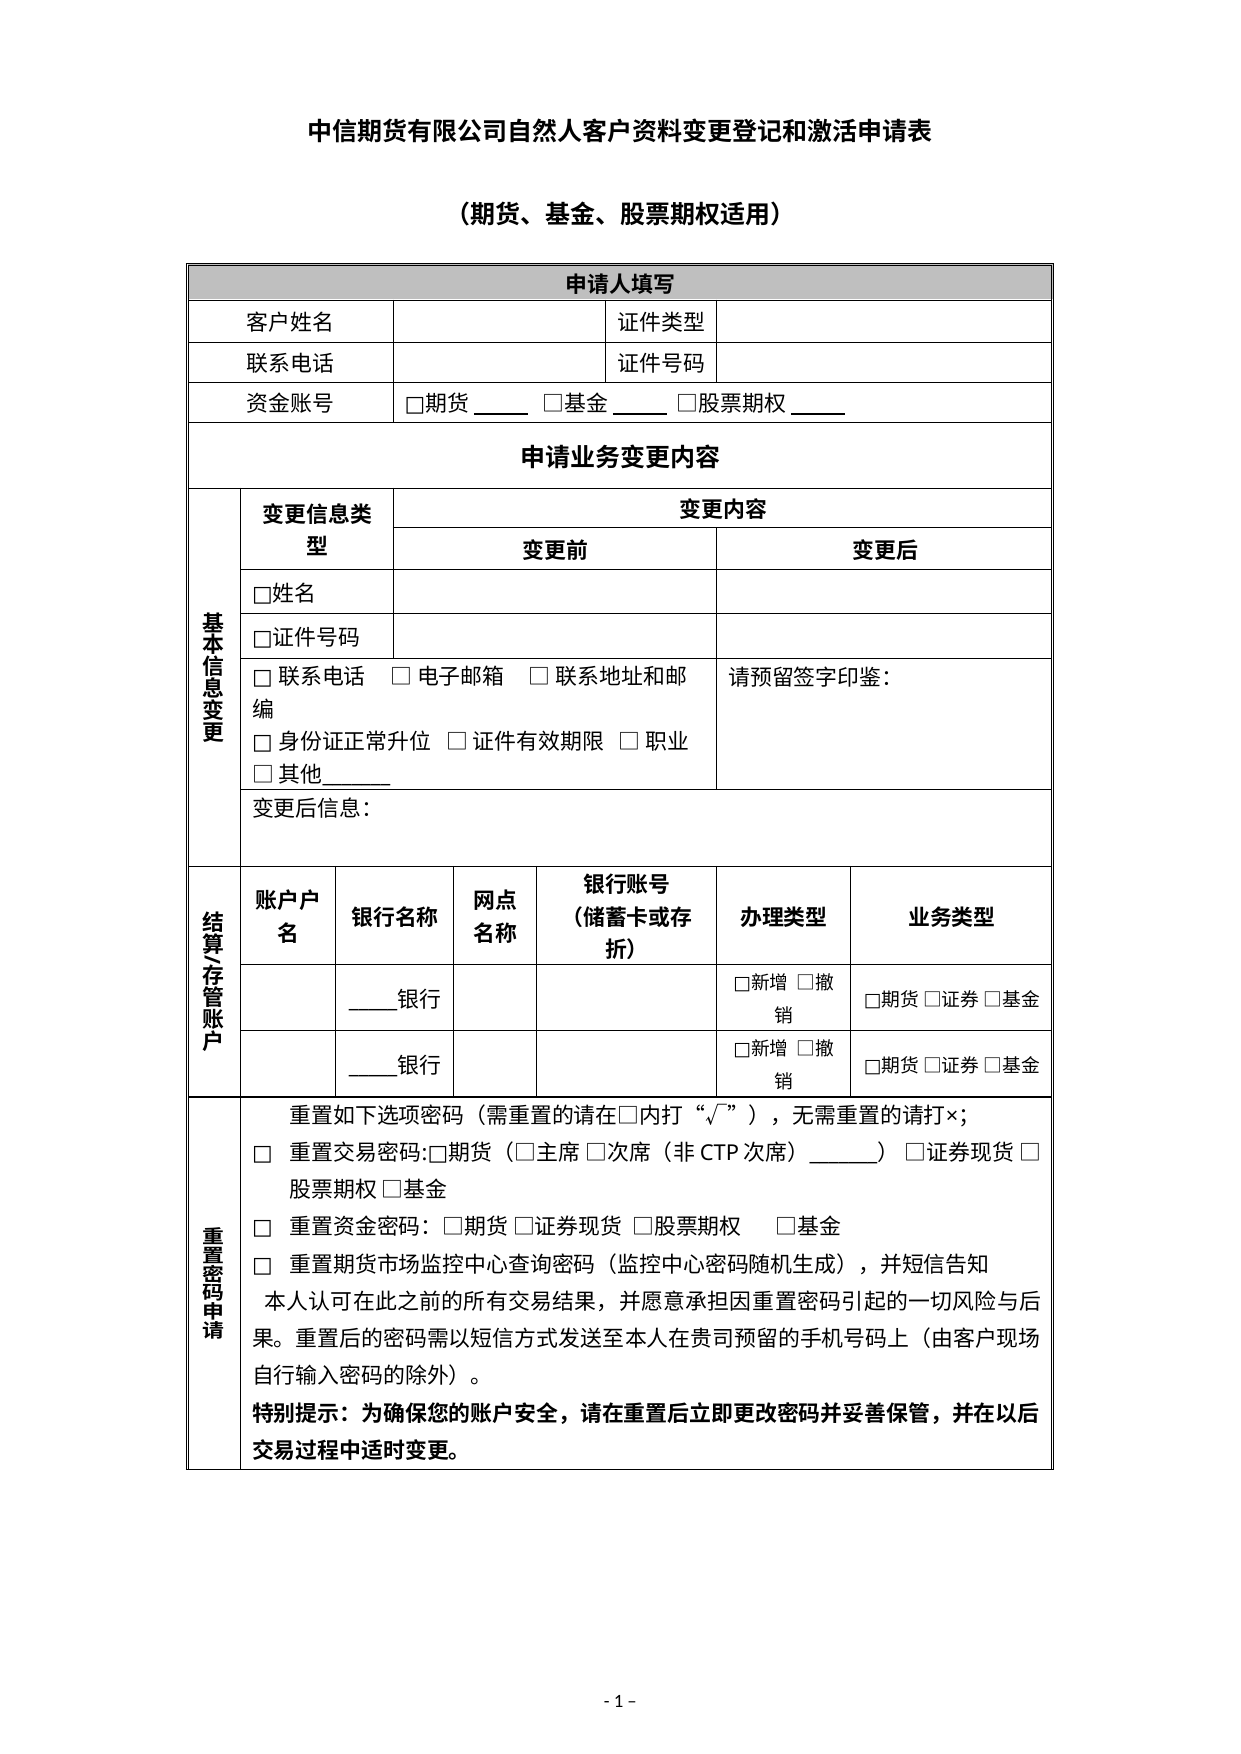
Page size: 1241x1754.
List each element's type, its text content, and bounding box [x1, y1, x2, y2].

table_cell □姓名 [241, 570, 393, 613]
table_cell _____银行 [336, 965, 453, 1030]
table_cell 联系电话 [189, 343, 393, 382]
table_cell 重置密码申请 [189, 1098, 240, 1469]
table_cell 银行名称 [336, 867, 453, 964]
table_cell [241, 965, 335, 1030]
text （期货、基金、股票期权适用） [187, 180, 1053, 245]
table_cell [717, 301, 1051, 342]
table_cell [394, 570, 716, 613]
table_cell [537, 965, 716, 1030]
table_cell 重置如下选项密码（需重置的请在□内打“√”），无需重置的请打×； 重置交易密码:□期货（□主席 □次席（非CTP次席）_______） □证券现货 □股票期权 □基金 重置资金密码：□期货 □证券现货 □股票期权 □基金 重置期货市场监控中心查询密码（监控中心密码随机生成），并短信告知 本人认可在此之前的所有交易结果，并愿意承担因重置密码引起的一切风险与后果。重置后的密码需以短信方式发送至本人在贵司预留的手机号码上（由客户现场自行输入密码的除外）。 特别提示：为确保您的账户安全，请在重置后立即更改密码并妥善保管，并在以后交易过程中适时变更。 [241, 1098, 1051, 1469]
table_cell 业务类型 [851, 867, 1051, 964]
table_cell [717, 614, 1051, 658]
table_cell _____银行 [336, 1031, 453, 1096]
table_cell 证件号码 [606, 343, 716, 382]
table_cell 网点名称 [454, 867, 536, 964]
table_cell [454, 1031, 536, 1096]
table_cell 变更后 [717, 528, 1051, 569]
table_cell 变更信息类型 [241, 489, 393, 569]
table_cell 变更内容 [394, 489, 1051, 527]
table_cell 基本信息变更 [189, 489, 240, 866]
table_cell [394, 614, 716, 658]
table_cell 申请业务变更内容 [189, 423, 1051, 488]
table_cell [717, 570, 1051, 613]
table_cell 资金账号 [189, 383, 393, 422]
table_cell [537, 1031, 716, 1096]
table_cell 客户姓名 [189, 301, 393, 342]
table_cell □新增 □撤销 [717, 1031, 850, 1096]
table_cell 证件类型 [606, 301, 716, 342]
table_cell 办理类型 [717, 867, 850, 964]
table_cell □新增 □撤销 [717, 965, 850, 1030]
table_cell □ 联系电话 □ 电子邮箱 □ 联系地址和邮编 □ 身份证正常升位 □ 证件有效期限 □ 职业 □ 其他_______ [241, 659, 716, 789]
table_cell [241, 1031, 335, 1096]
table_cell [394, 301, 605, 342]
text 中信期货有限公司自然人客户资料变更登记和激活申请表 [187, 97, 1053, 162]
table_cell 请预留签字印鉴： [717, 659, 1051, 789]
table_cell 银行账号 （储蓄卡或存折） [537, 867, 716, 964]
table_cell [717, 343, 1051, 382]
table_cell 账户户名 [241, 867, 335, 964]
table_header 申请人填写 [189, 266, 1051, 299]
table_cell [454, 965, 536, 1030]
table_cell □证件号码 [241, 614, 393, 658]
table_cell 变更前 [394, 528, 716, 569]
table_cell □期货 □证券 □基金 [851, 965, 1051, 1030]
table_cell 结算/存管账户 [189, 867, 240, 1096]
table_cell [394, 343, 605, 382]
table_cell 变更后信息： [241, 790, 1051, 866]
table_cell □期货 □证券 □基金 [851, 1031, 1051, 1096]
table_cell □期货 □基金 □股票期权 [394, 383, 1051, 422]
